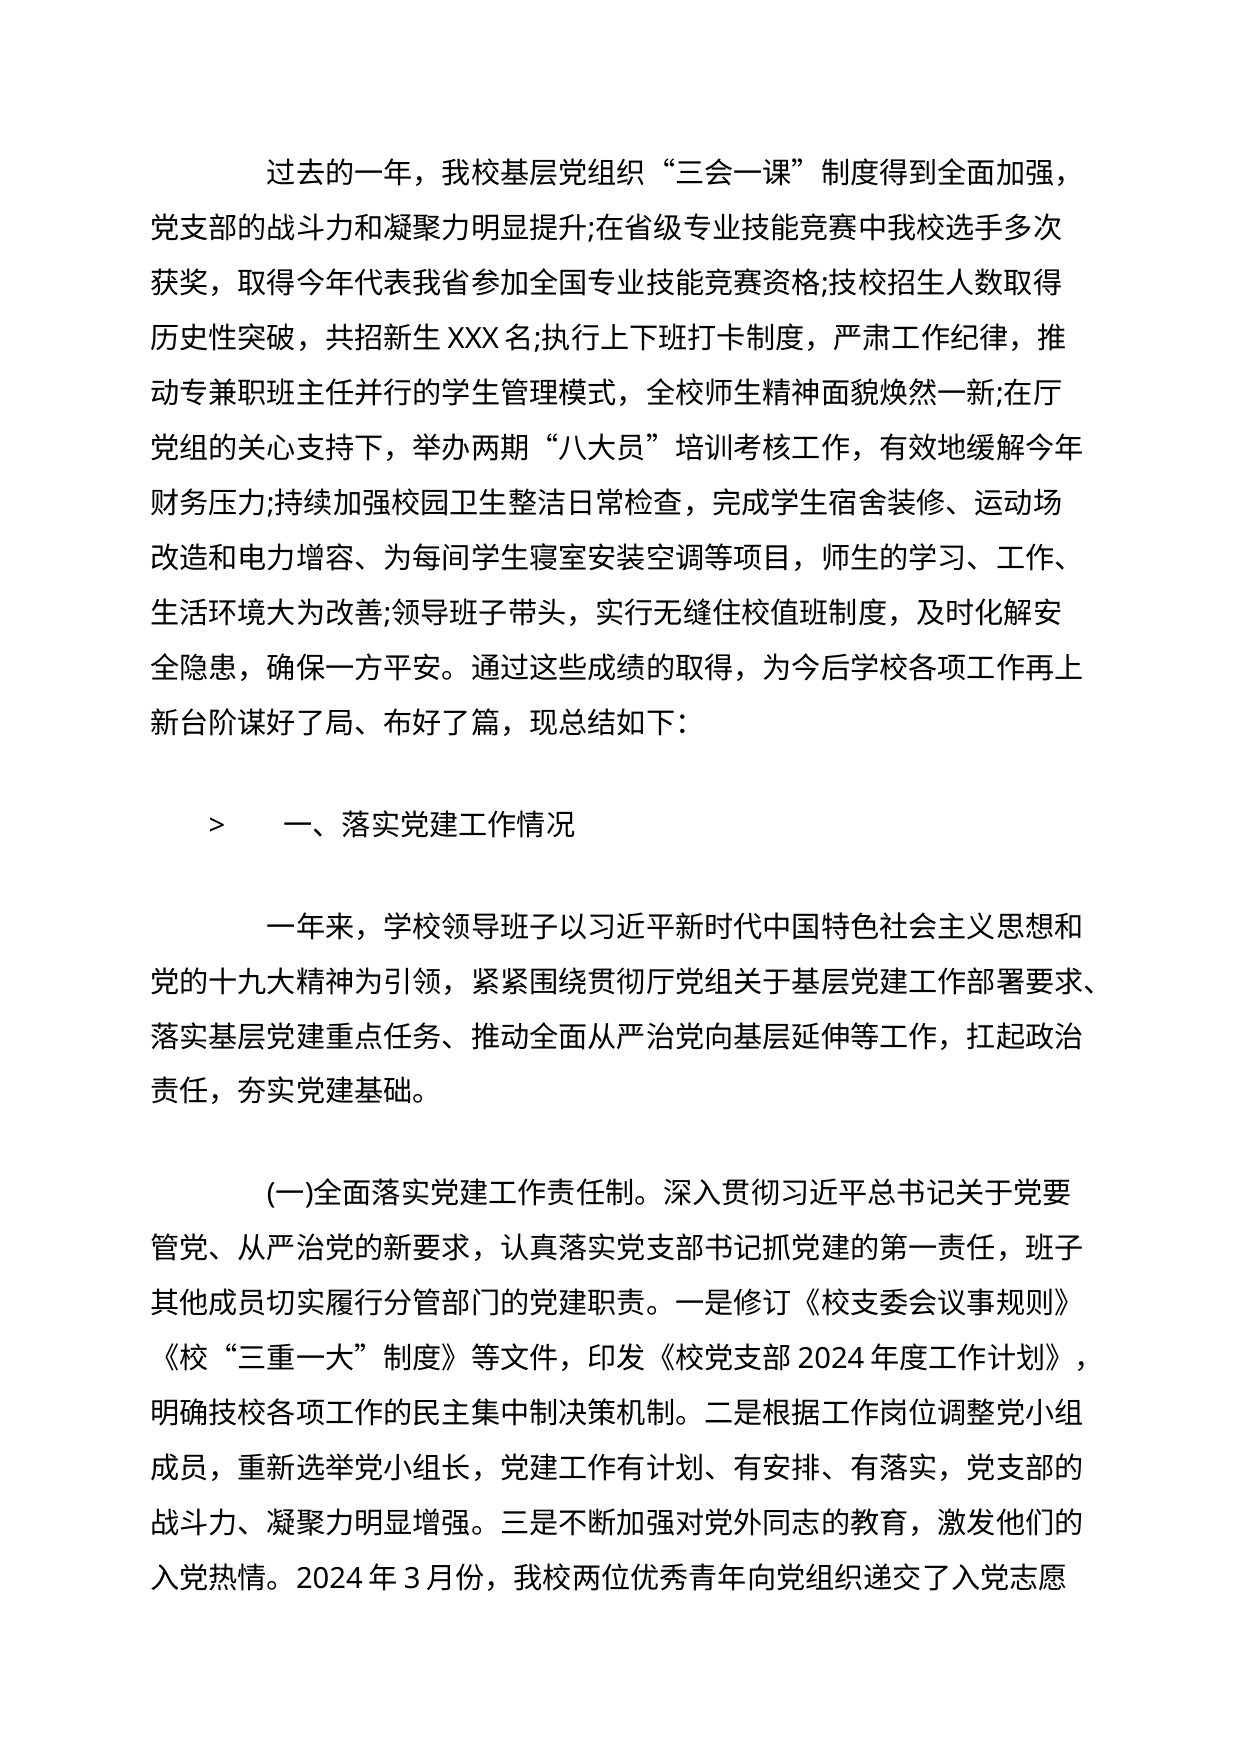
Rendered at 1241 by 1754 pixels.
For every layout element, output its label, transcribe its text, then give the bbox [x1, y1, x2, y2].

text 一年来，学校领导班子以习近平新时代中国特色社会主义思想和党的十九大精神为引领，紧紧围绕贯彻厅党组关于基层党建工作部署要求、落实基层党建重点任务、推动全面从严治党向基层延伸等工作，扛起政治责任，夯实党建基础。 [150, 903, 1090, 1110]
text 过去的一年，我校基层党组织“三会一课”制度得到全面加强，党支部的战斗力和凝聚力明显提升;在省级专业技能竞赛中我校选手多次获奖，取得今年代表我省参加全国专业技能竞赛资格;技校招生人数取得历史性突破，共招新生XXX名;执行上下班打卡制度，严肃工作纪律，推动专兼职班主任并行的学生管理模式，全校师生精神面貌焕然一新;在厅党组的关心支持下，举办两期“八大员”培训考核工作，有效地缓解今年财务压力;持续加强校园卫生整洁日常检查，完成学生宿舍装修、运动场改造和电力增容、为每间学生寝室安装空调等项目，师生的学习、工作、生活环境大为改善;领导班子带头，实行无缝住校值班制度，及时化解安全隐患，确保一方平安。通过这些成绩的取得，为今后学校各项工作再上新台阶谋好了局、布好了篇，现总结如下： [150, 150, 1090, 742]
text > 一、落实党建工作情况 [150, 801, 1090, 844]
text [150, 1170, 1090, 1597]
